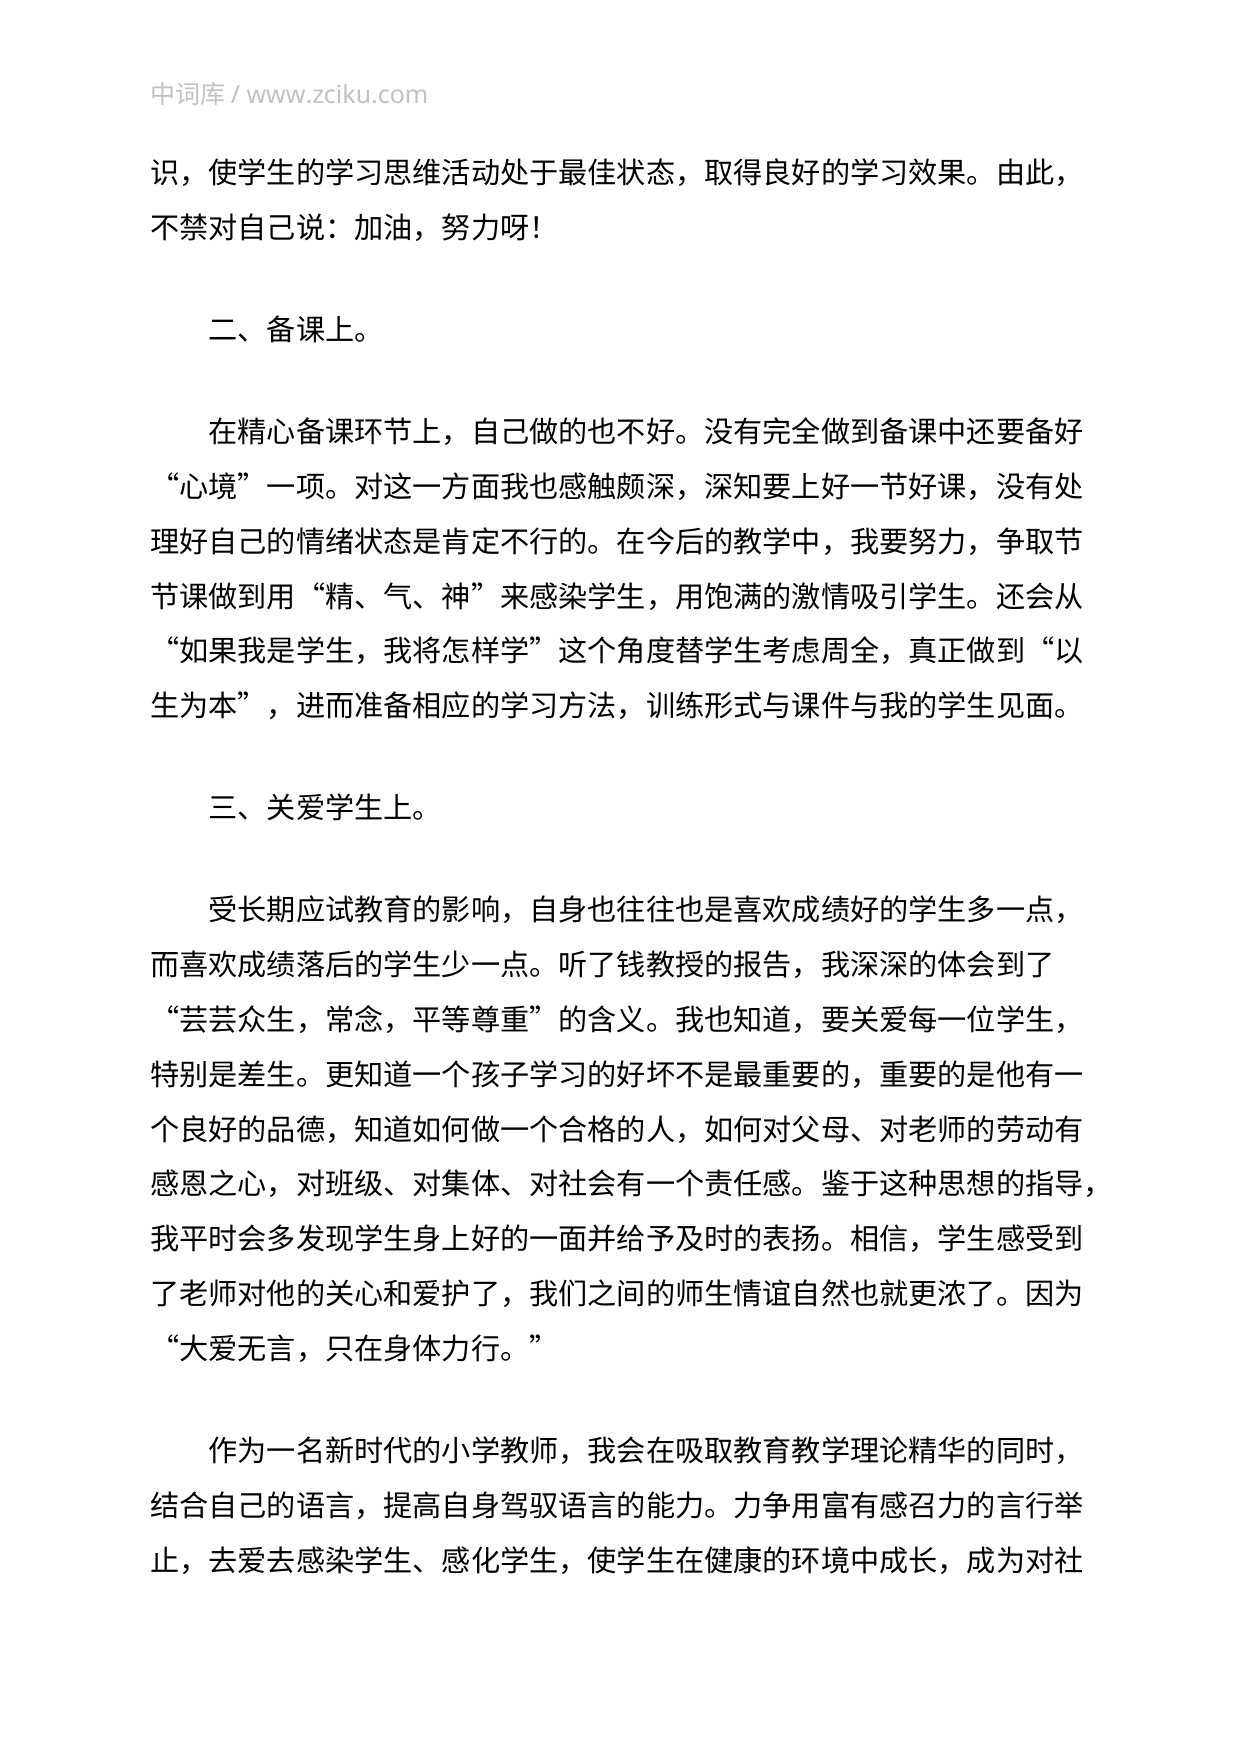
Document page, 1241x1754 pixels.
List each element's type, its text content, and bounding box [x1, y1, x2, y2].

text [150, 150, 1090, 247]
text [150, 1427, 1090, 1579]
text 受长期应试教育的影响，自身也往往也是喜欢成绩好的学生多一点，而喜欢成绩落后的学生少一点。听了钱教授的报告，我深深的体会到了“芸芸众生，常念，平等尊重”的含义。我也知道，要关爱每一位学生，特别是差生。更知道一个孩子学习的好坏不是最重要的，重要的是他有一个良好的品德，知道如何做一个合格的人，如何对父母、对老师的劳动有感恩之心，对班级、对集体、对社会有一个责任感。鉴于这种思想的指导，我平时会多发现学生身上好的一面并给予及时的表扬。相信，学生感受到了老师对他的关心和爱护了，我们之间的师生情谊自然也就更浓了。因为“大爱无言，只在身体力行。” [150, 886, 1090, 1368]
text 三、关爱学生上。 [150, 785, 1090, 827]
text 二、备课上。 [150, 307, 1090, 349]
text 在精心备课环节上，自己做的也不好。没有完全做到备课中还要备好“心境”一项。对这一方面我也感触颇深，深知要上好一节好课，没有处理好自己的情绪状态是肯定不行的。在今后的教学中，我要努力，争取节节课做到用“精、气、神”来感染学生，用饱满的激情吸引学生。还会从“如果我是学生，我将怎样学”这个角度替学生考虑周全，真正做到“以生为本”，进而准备相应的学习方法，训练形式与课件与我的学生见面。 [150, 408, 1090, 725]
